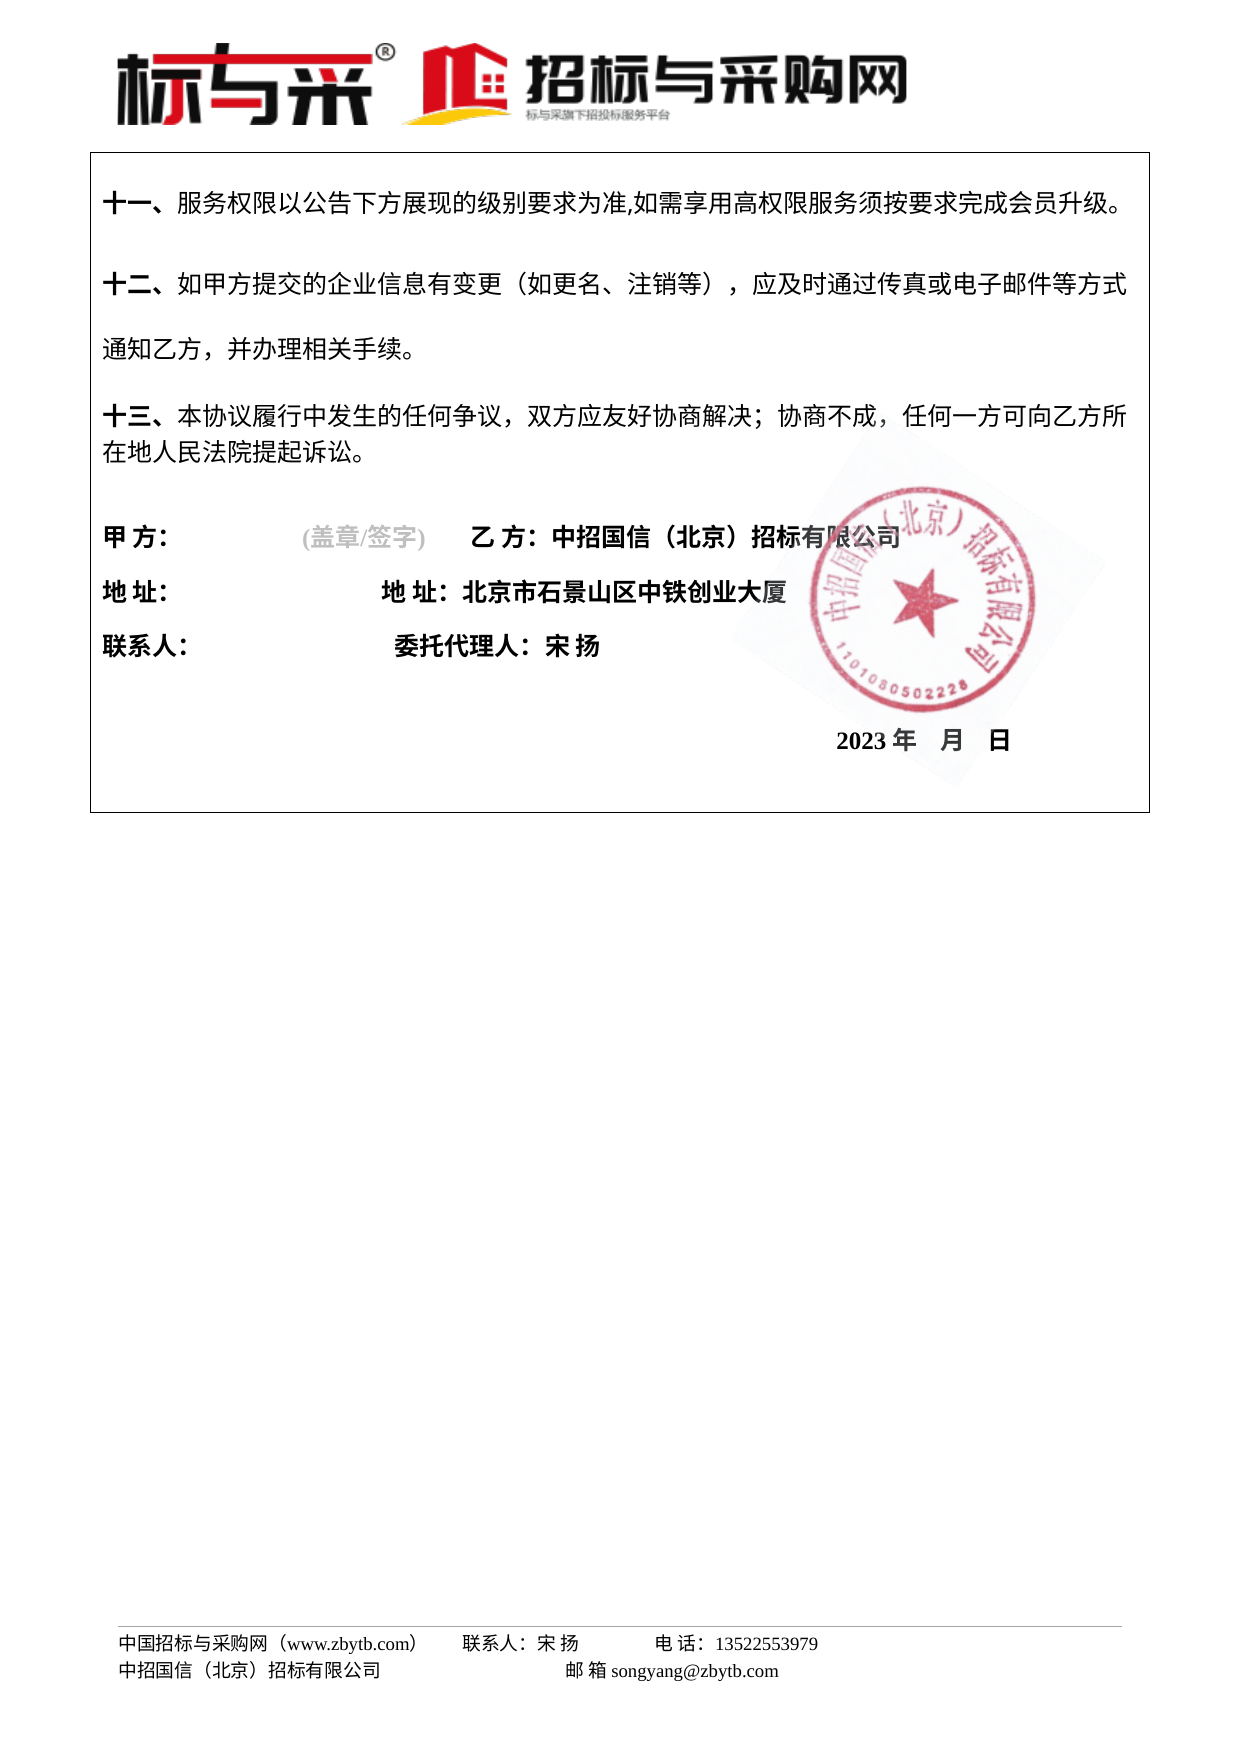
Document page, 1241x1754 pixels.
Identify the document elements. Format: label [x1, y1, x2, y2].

table_cell [91, 153, 1149, 812]
picture [117, 43, 907, 125]
picture [731, 413, 1106, 788]
